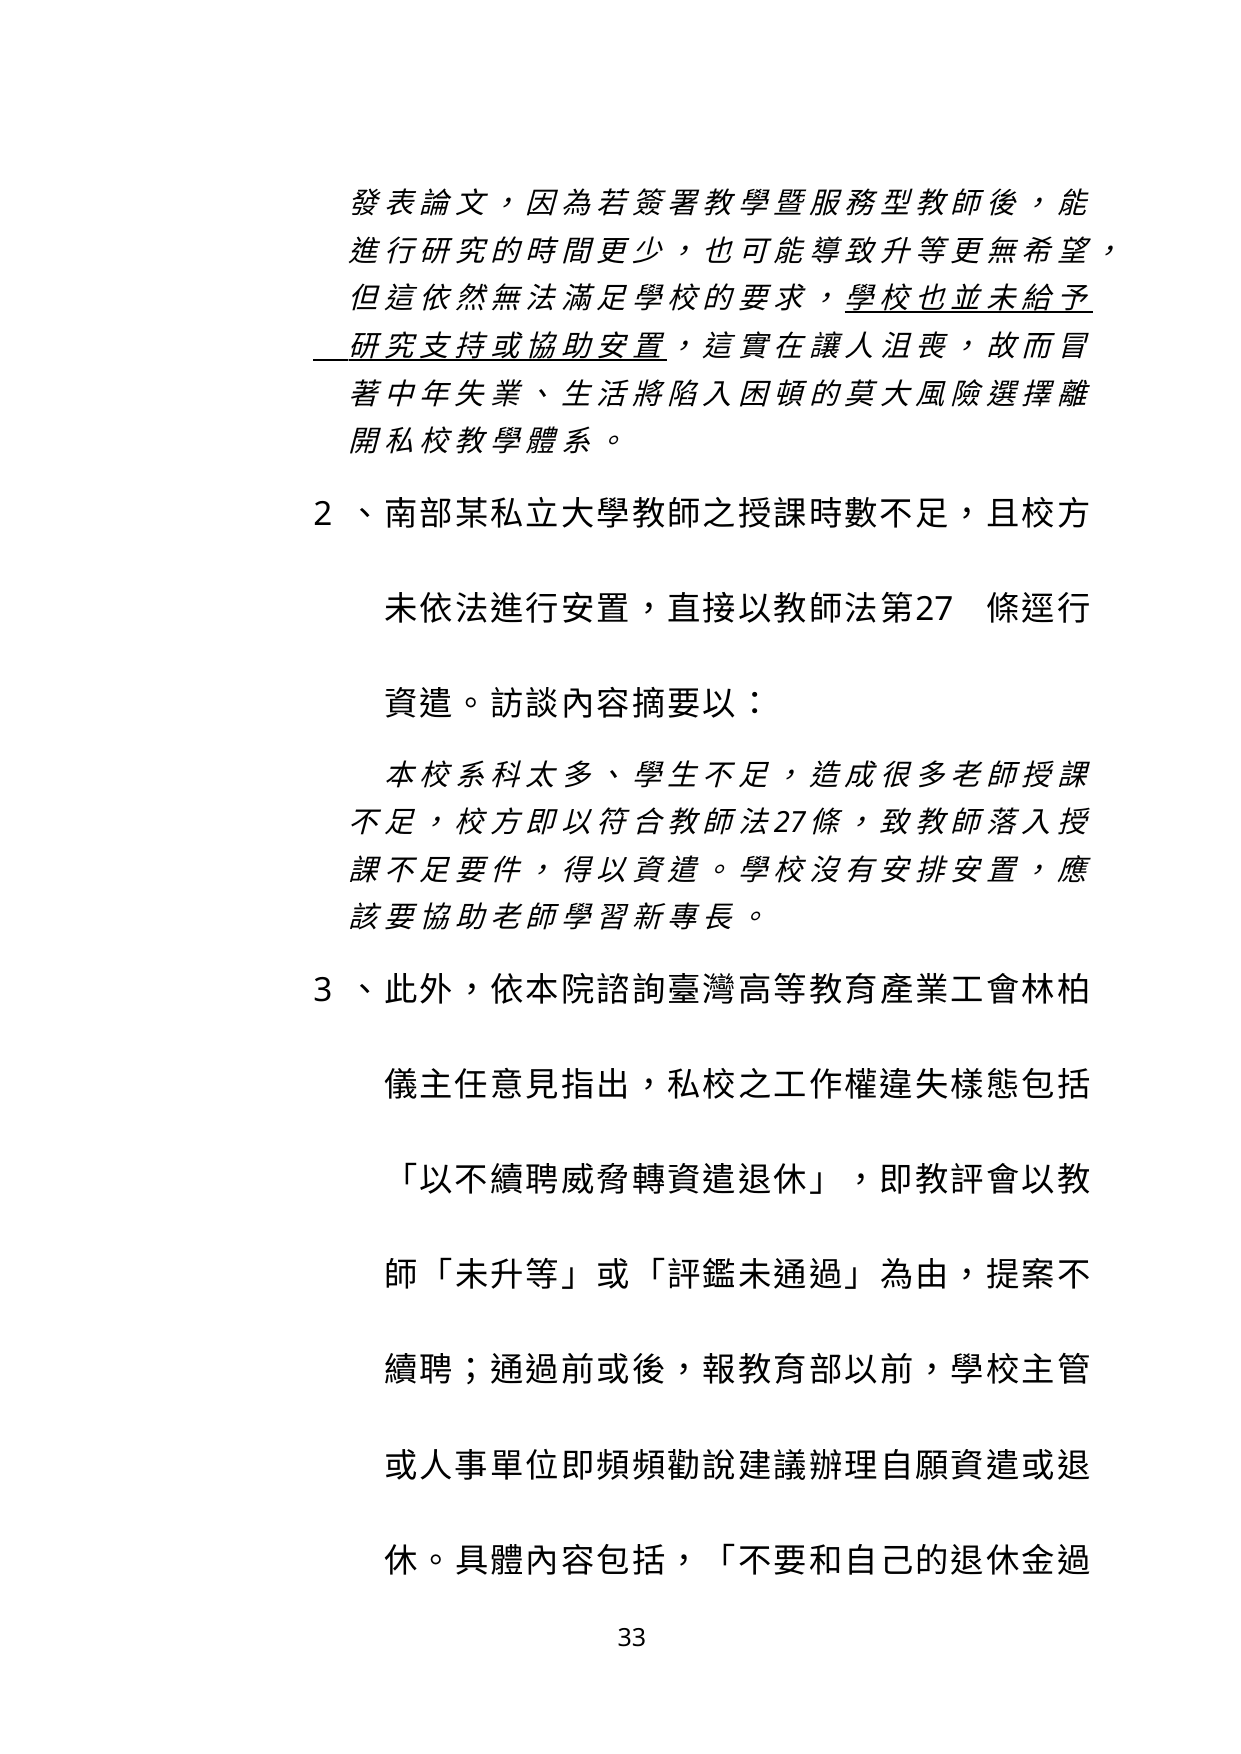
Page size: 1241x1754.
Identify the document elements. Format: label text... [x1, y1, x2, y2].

text 本校系科太多、學生不足，造成很多老師授課不足，校方即以符合教師法27條，致教師落入授課不足要件，得以資遣。學校沒有安排安置，應該要協助老師學習新專長。 [313, 748, 1092, 939]
subtitle 南部某私立大學教師之授課時數不足，且校方未依法進行安置，直接以教師法第27條逕行資遣。訪談內容摘要以： [296, 463, 1092, 748]
